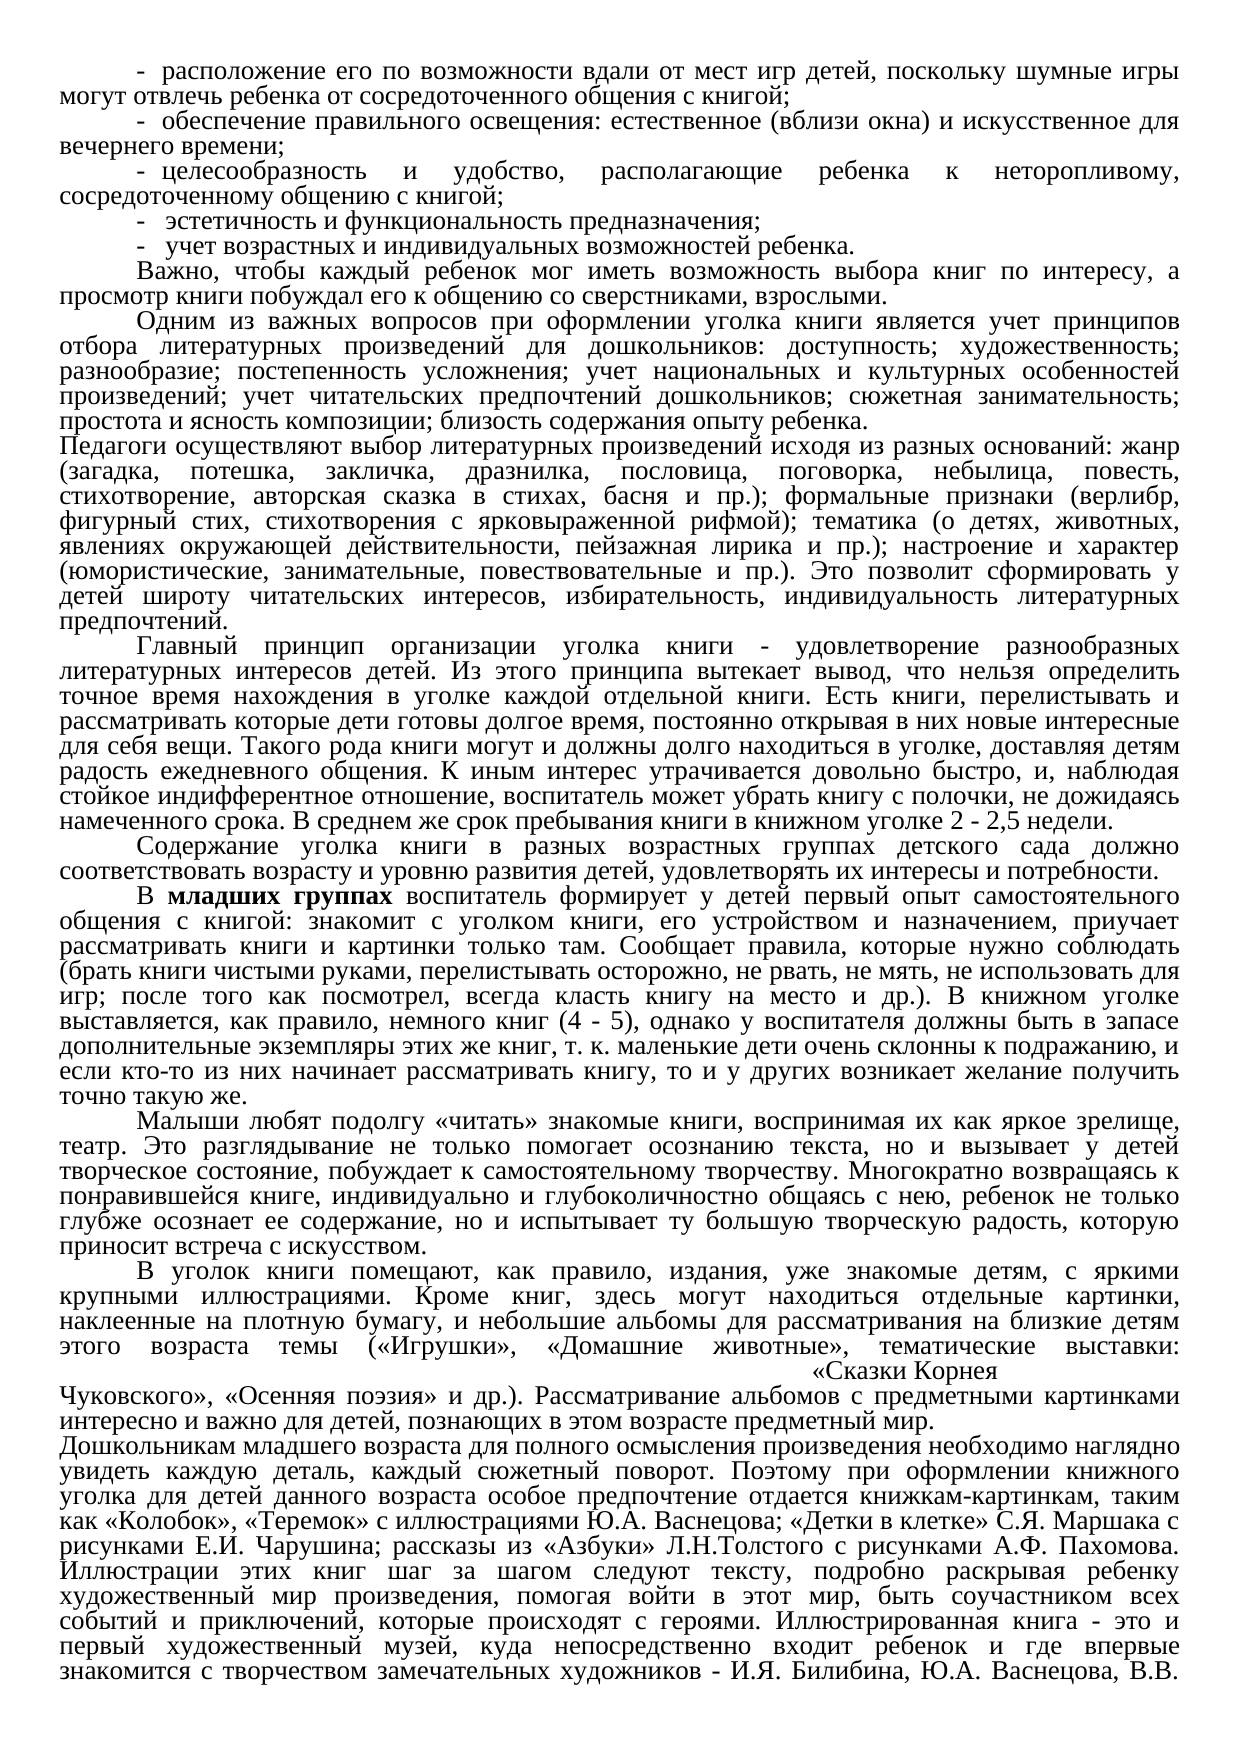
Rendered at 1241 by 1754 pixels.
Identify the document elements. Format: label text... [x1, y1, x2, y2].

text Педагоги осуществляют выбор литературных произведений исходя из разных оснований: жанр (загадка, потешка, закличка, дразнилка, пословица, поговорка, небылица, повесть, стихотворение, авторская сказка в стихах, басня и пр.); формальные признаки (верлибр, фигурный стих, стихотворения с ярковыраженной рифмой); тематика (о детях, животных, явлениях окружающей действительности, пейзажная лирика и пр.); настроение и характер (юмористические, занимательные, повествовательные и пр.). Это позволит сформировать у детей широту читательских интересов, избирательность, индивидуальность литературных предпочтений. [59, 434, 1181, 634]
list учет возрастных и индивидуальных возможностей ребенка. [59, 234, 1181, 259]
text Содержание уголка книги в разных возрастных группах детского сада должно соответствовать возрасту и уровню развития детей, удовлетворять их интересы и потребности. [59, 834, 1181, 884]
text Малыши любят подолгу «читать» знакомые книги, воспринимая их как яркое зрелище, театр. Это разглядывание не только помогает осознанию текста, но и вызывает у детей творческое состояние, побуждает к самостоятельному творчеству. Многократно возвращаясь к понравившейся книге, индивидуально и глубоколичностно общаясь с нею, ребенок не только глубже осознает ее содержание, но и испытывает ту большую творческую радость, которую приносит встреча с искусством. [59, 1109, 1181, 1259]
text Чуковского», «Осенняя поэзия» и др.). Рассматривание альбомов с предметными картинками интересно и важно для детей, познающих в этом возрасте предметный мир. [59, 1384, 1181, 1434]
text Главный принцип организации уголка книги - удовлетворение разнообразных литературных интересов детей. Из этого принципа вытекает вывод, что нельзя определить точное время нахождения в уголке каждой отдельной книги. Есть книги, перелистывать и рассматривать которые дети готовы долгое время, постоянно открывая в них новые интересные для себя вещи. Такого рода книги могут и должны долго находиться в уголке, доставляя детям радость ежедневного общения. К иным интерес утрачивается довольно быстро, и, наблюдая стойкое индифферентное отношение, воспитатель может убрать книгу с полочки, не дожидаясь намеченного срока. В среднем же срок пребывания книги в книжном уголке 2 - 2,5 недели. [59, 634, 1181, 834]
text Одним из важных вопросов при оформлении уголка книги является учет принципов отбора литературных произведений для дошкольников: доступность; художественность; разнообразие; постепенность усложнения; учет национальных и культурных особенностей произведений; учет читательских предпочтений дошкольников; сюжетная занимательность; простота и ясность композиции; близость содержания опыту ребенка. [59, 309, 1181, 434]
list целесообразность и удобство, располагающие ребенка к неторопливому, сосредоточенному общению с книгой; [59, 159, 1181, 209]
text Важно, чтобы каждый ребенок мог иметь возможность выбора книг по интересу, а просмотр книги побуждал его к общению со сверстниками, взрослыми. [59, 259, 1181, 309]
list обеспечение правильного освещения: естественное (вблизи окна) и искусственное для вечернего времени; [59, 109, 1181, 159]
text В уголок книги помещают, как правило, издания, уже знакомые детям, с яркими крупными иллюстрациями. Кроме книг, здесь могут находиться отдельные картинки, наклеенные на плотную бумагу, и небольшие альбомы для рассматривания на близкие детям этого возраста темы («Игрушки», «Домашние животные», тематические выставки: «Сказки Корнея [59, 1259, 1181, 1384]
text В младших группах воспитатель формирует у детей первый опыт самостоятельного общения с книгой: знакомит с уголком книги, его устройством и назначением, приучает рассматривать книги и картинки только там. Сообщает правила, которые нужно соблюдать (брать книги чистыми руками, перелистывать осторожно, не рвать, не мять, не использовать для игр; после того как посмотрел, всегда класть книгу на место и др.). В книжном уголке выставляется, как правило, немного книг (4 - 5), однако у воспитателя должны быть в запасе дополнительные экземпляры этих же книг, т. к. маленькие дети очень склонны к подражанию, и если кто-то из них начинает рассматривать книгу, то и у других возникает желание получить точно такую же. [59, 884, 1181, 1109]
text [59, 1434, 1181, 1684]
list эстетичность и функциональность предназначения; [59, 209, 1181, 234]
list расположение его по возможности вдали от мест игр детей, поскольку шумные игры могут отвлечь ребенка от сосредоточенного общения с книгой; [59, 59, 1181, 109]
